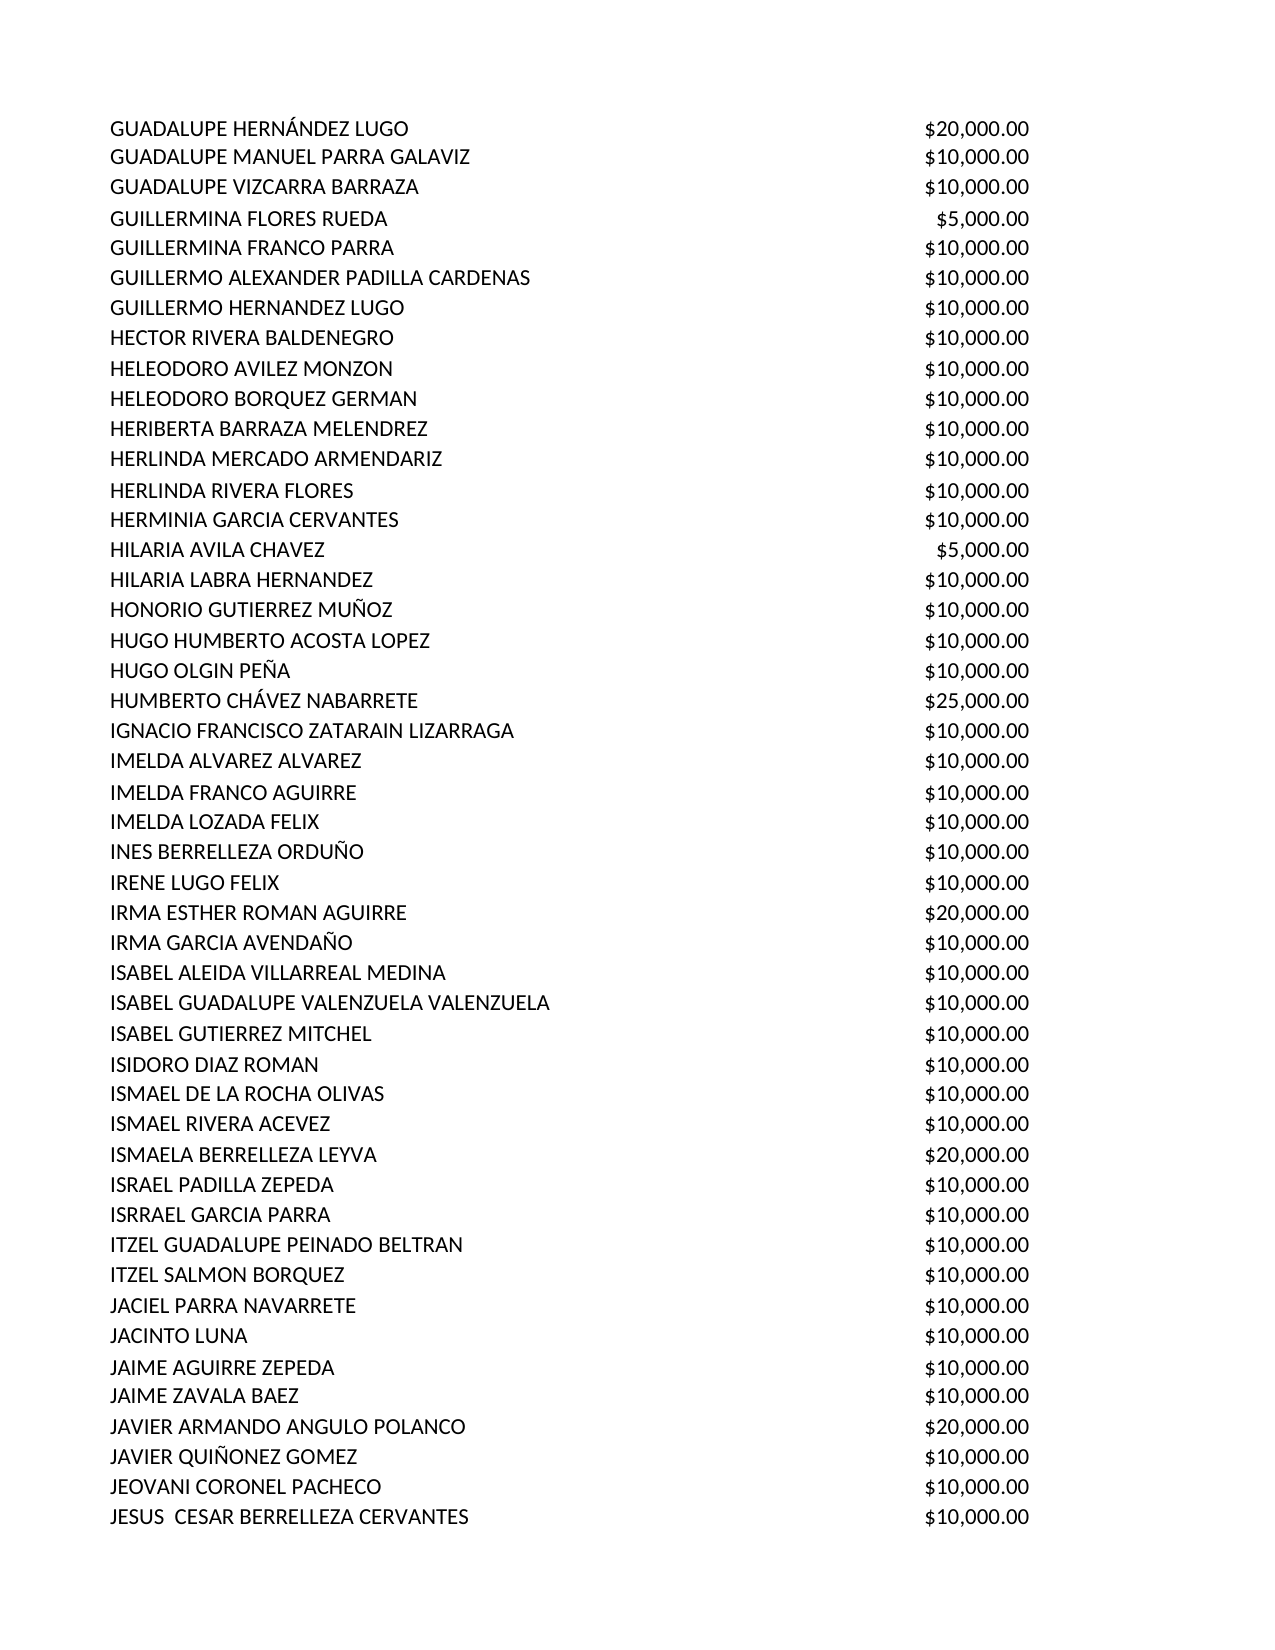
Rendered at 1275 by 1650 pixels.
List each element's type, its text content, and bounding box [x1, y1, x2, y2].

table_cell ITZEL SALMON BORQUEZ [106, 1264, 837, 1294]
table_cell IGNACIO FRANCISCO ZATARAIN LIZARRAGA [106, 720, 837, 750]
table_cell ISRRAEL GARCIA PARRA [106, 1204, 837, 1234]
table_cell $10,000.00 [837, 1506, 1108, 1543]
table_cell $10,000.00 [837, 1113, 1108, 1143]
table_cell ISIDORO DIAZ ROMAN [106, 1053, 837, 1083]
table_cell HONORIO GUTIERREZ MUÑOZ [106, 599, 837, 629]
table_cell IMELDA FRANCO AGUIRRE [106, 781, 837, 811]
table_cell $10,000.00 [837, 146, 1108, 176]
table_cell HUGO HUMBERTO ACOSTA LOPEZ [106, 629, 837, 659]
table_cell HUMBERTO CHÁVEZ NABARRETE [106, 690, 837, 720]
table_cell JAVIER QUIÑONEZ GOMEZ [106, 1446, 837, 1476]
table_cell $10,000.00 [837, 1325, 1108, 1355]
table_cell $10,000.00 [837, 388, 1108, 418]
table_cell $10,000.00 [837, 569, 1108, 599]
table_cell IRMA GARCIA AVENDAÑO [106, 932, 837, 962]
table_cell $10,000.00 [837, 327, 1108, 357]
table_cell IRENE LUGO FELIX [106, 871, 837, 901]
table_cell JACINTO LUNA [106, 1325, 837, 1355]
table_cell $25,000.00 [837, 690, 1108, 720]
table_cell HERMINIA GARCIA CERVANTES [106, 509, 837, 539]
table_cell $10,000.00 [837, 1204, 1108, 1234]
table_cell HERIBERTA BARRAZA MELENDREZ [106, 418, 837, 448]
table_cell GUADALUPE MANUEL PARRA GALAVIZ [106, 146, 837, 176]
table_cell $10,000.00 [837, 962, 1108, 992]
table_cell $20,000.00 [837, 1143, 1108, 1173]
table_cell $10,000.00 [837, 1022, 1108, 1053]
table_cell ISABEL GUADALUPE VALENZUELA VALENZUELA [106, 992, 837, 1022]
table_cell JAIME ZAVALA BAEZ [106, 1385, 837, 1415]
table_cell GUILLERMO HERNANDEZ LUGO [106, 297, 837, 327]
table_cell JEOVANI CORONEL PACHECO [106, 1476, 837, 1506]
table_cell GUILLERMINA FRANCO PARRA [106, 236, 837, 267]
table_cell $10,000.00 [837, 1234, 1108, 1264]
table_cell HILARIA LABRA HERNANDEZ [106, 569, 837, 599]
table_cell ISABEL GUTIERREZ MITCHEL [106, 1022, 837, 1053]
table_cell HILARIA AVILA CHAVEZ [106, 539, 837, 569]
table_cell $10,000.00 [837, 992, 1108, 1022]
table_cell $10,000.00 [837, 781, 1108, 811]
table_cell GUILLERMO ALEXANDER PADILLA CARDENAS [106, 267, 837, 297]
table_cell INES BERRELLEZA ORDUÑO [106, 841, 837, 871]
table_cell $5,000.00 [837, 206, 1108, 236]
table_cell $10,000.00 [837, 267, 1108, 297]
table_cell JAVIER ARMANDO ANGULO POLANCO [106, 1415, 837, 1446]
table_cell $10,000.00 [837, 176, 1108, 206]
table_cell $10,000.00 [837, 478, 1108, 508]
table_cell HERLINDA MERCADO ARMENDARIZ [106, 448, 837, 478]
table_cell ISABEL ALEIDA VILLARREAL MEDINA [106, 962, 837, 992]
table_cell JESUS CESAR BERRELLEZA CERVANTES [106, 1506, 837, 1543]
table_cell $10,000.00 [837, 1264, 1108, 1294]
table_cell HELEODORO AVILEZ MONZON [106, 357, 837, 387]
table_cell $10,000.00 [837, 1385, 1108, 1415]
table_cell $5,000.00 [837, 539, 1108, 569]
table_cell HECTOR RIVERA BALDENEGRO [106, 327, 837, 357]
table_cell ISMAEL DE LA ROCHA OLIVAS [106, 1083, 837, 1113]
table_header GUADALUPE HERNÁNDEZ LUGO [106, 109, 837, 146]
table_cell $10,000.00 [837, 236, 1108, 267]
table_cell HELEODORO BORQUEZ GERMAN [106, 388, 837, 418]
table_cell $10,000.00 [837, 1446, 1108, 1476]
table_cell $20,000.00 [837, 901, 1108, 932]
table_cell $10,000.00 [837, 357, 1108, 387]
table_cell $10,000.00 [837, 1053, 1108, 1083]
table_cell $10,000.00 [837, 1294, 1108, 1324]
table_cell $10,000.00 [837, 1174, 1108, 1204]
table_cell $10,000.00 [837, 1355, 1108, 1385]
table_cell $10,000.00 [837, 448, 1108, 478]
table_cell $20,000.00 [837, 1415, 1108, 1446]
table_cell $10,000.00 [837, 599, 1108, 629]
table_header $20,000.00 [837, 109, 1108, 146]
table_cell $10,000.00 [837, 932, 1108, 962]
table_cell $10,000.00 [837, 660, 1108, 690]
table_cell $10,000.00 [837, 750, 1108, 781]
table_cell $10,000.00 [837, 871, 1108, 901]
table_cell $10,000.00 [837, 629, 1108, 659]
table_cell GUADALUPE VIZCARRA BARRAZA [106, 176, 837, 206]
table_cell JACIEL PARRA NAVARRETE [106, 1294, 837, 1324]
table_cell $10,000.00 [837, 509, 1108, 539]
table_cell HUGO OLGIN PEÑA [106, 660, 837, 690]
table_cell $10,000.00 [837, 1476, 1108, 1506]
table_cell $10,000.00 [837, 1083, 1108, 1113]
table_cell IRMA ESTHER ROMAN AGUIRRE [106, 901, 837, 932]
table_cell $10,000.00 [837, 811, 1108, 841]
table_cell IMELDA ALVAREZ ALVAREZ [106, 750, 837, 781]
table_cell $10,000.00 [837, 720, 1108, 750]
table_cell HERLINDA RIVERA FLORES [106, 478, 837, 508]
table_cell $10,000.00 [837, 841, 1108, 871]
table_cell ISMAEL RIVERA ACEVEZ [106, 1113, 837, 1143]
table_cell JAIME AGUIRRE ZEPEDA [106, 1355, 837, 1385]
table_cell GUILLERMINA FLORES RUEDA [106, 206, 837, 236]
table_cell $10,000.00 [837, 297, 1108, 327]
table_cell ISRAEL PADILLA ZEPEDA [106, 1174, 837, 1204]
table_cell ISMAELA BERRELLEZA LEYVA [106, 1143, 837, 1173]
table_cell IMELDA LOZADA FELIX [106, 811, 837, 841]
table_cell $10,000.00 [837, 418, 1108, 448]
table_cell ITZEL GUADALUPE PEINADO BELTRAN [106, 1234, 837, 1264]
